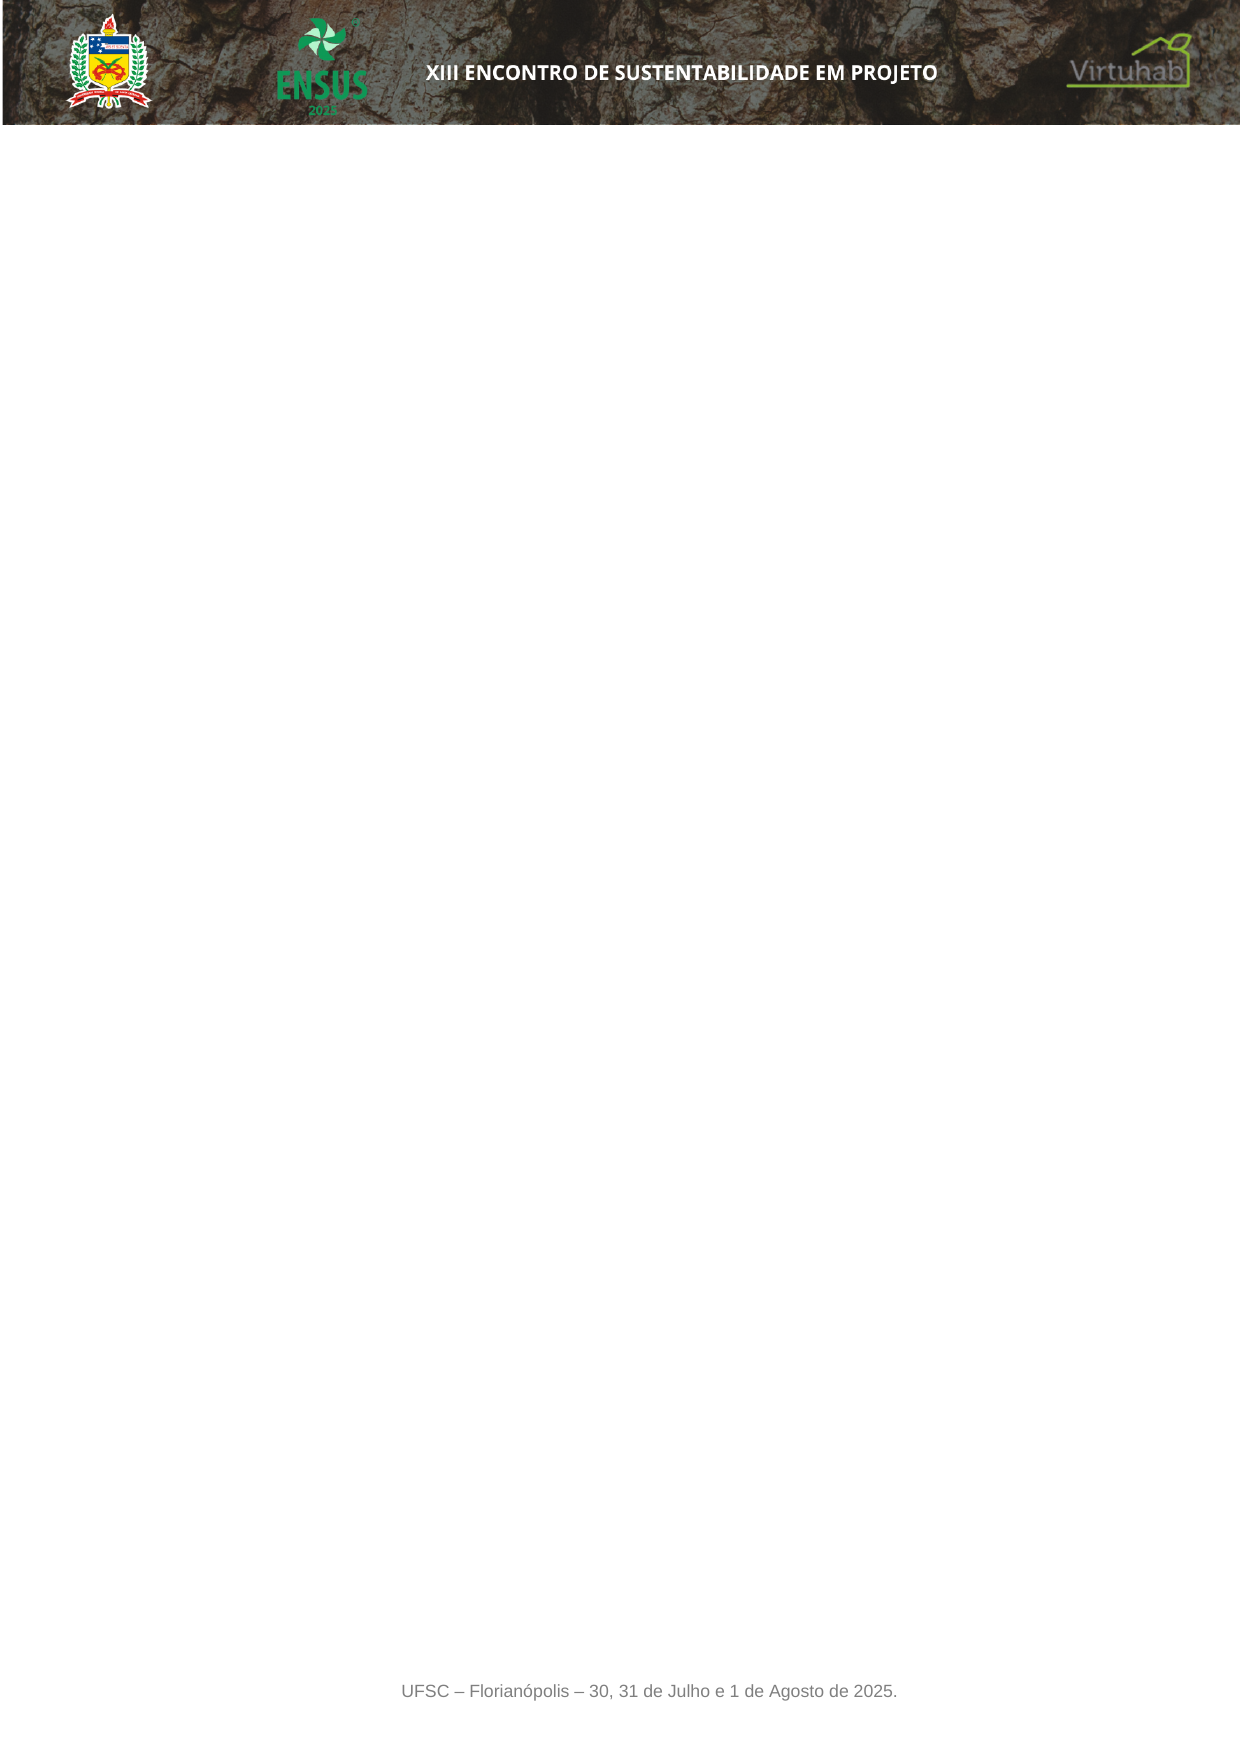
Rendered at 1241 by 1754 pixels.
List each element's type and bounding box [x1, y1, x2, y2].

picture [2, 0, 1240, 125]
